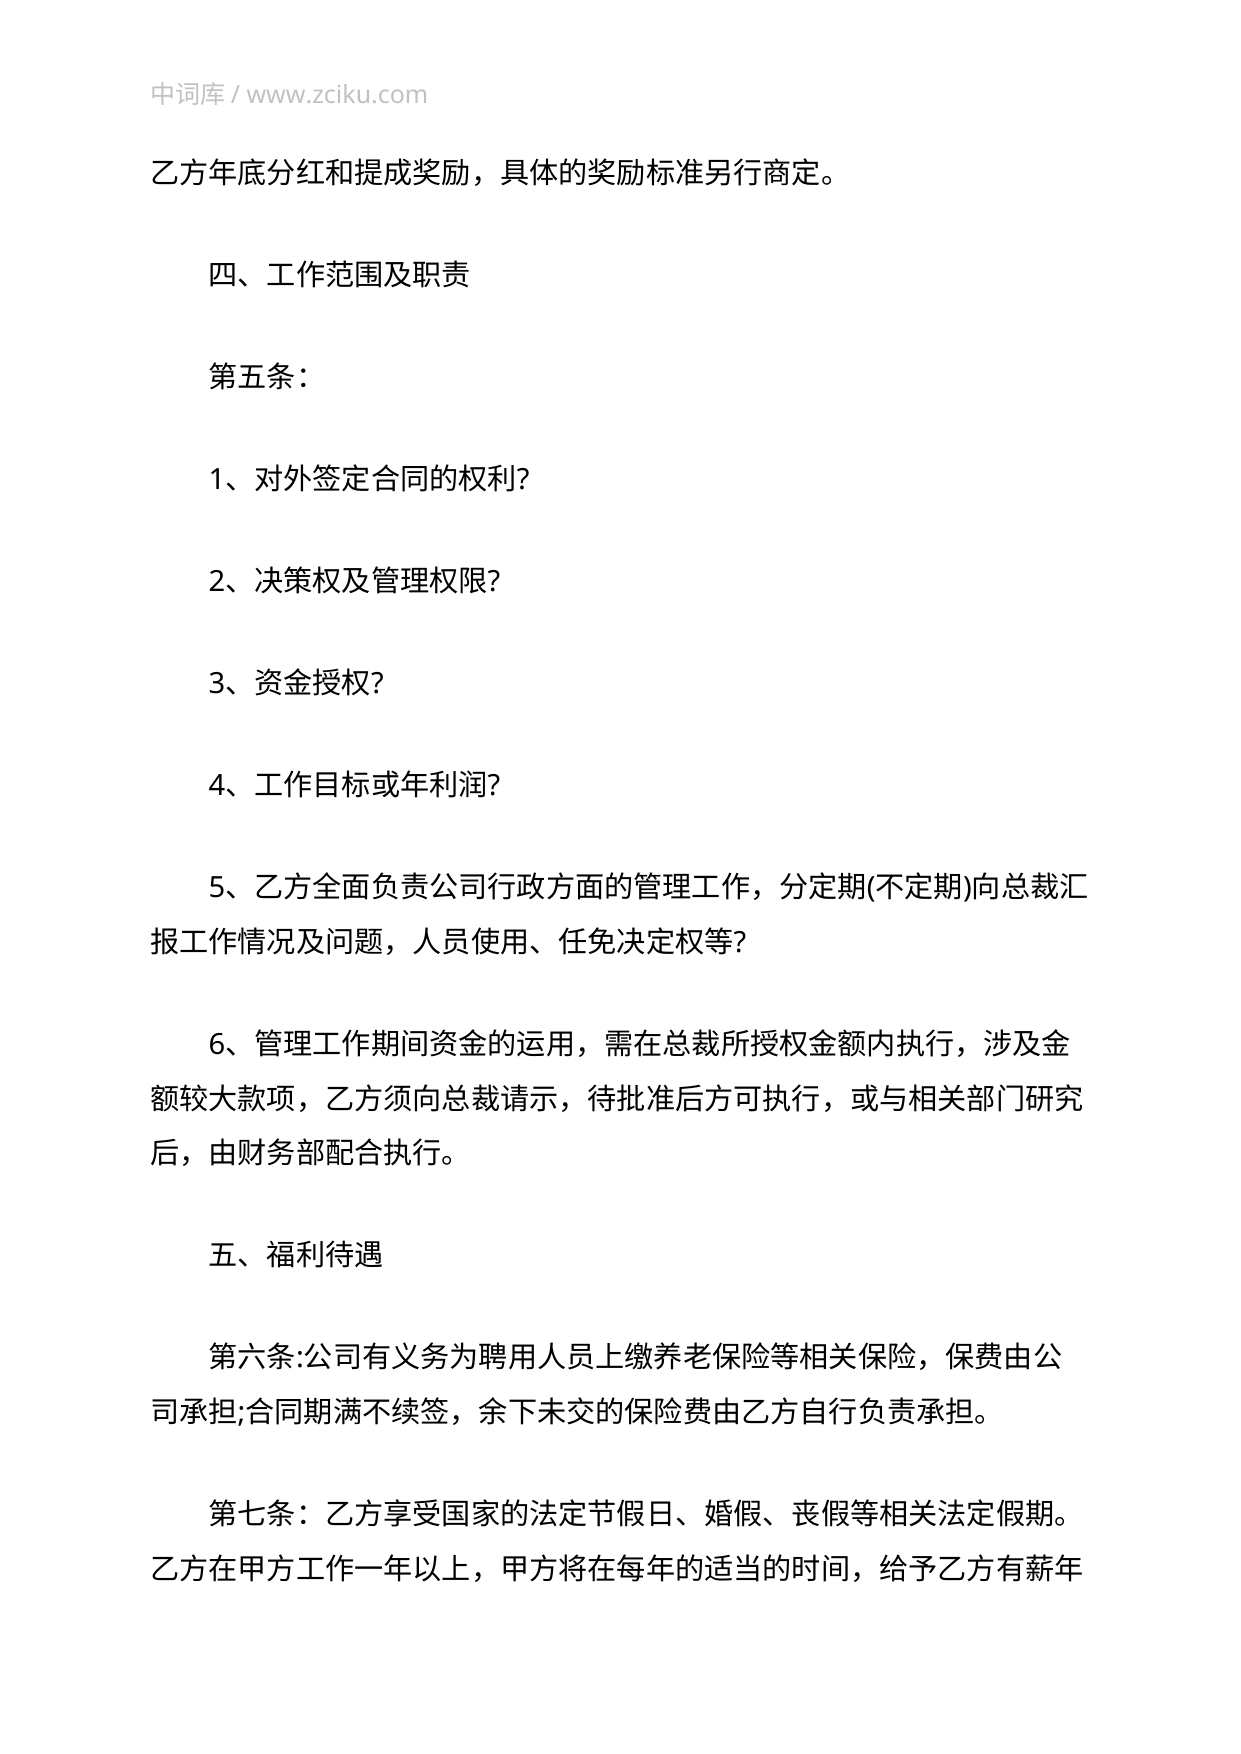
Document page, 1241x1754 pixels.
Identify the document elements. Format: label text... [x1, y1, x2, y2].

text 4、工作目标或年利润? [150, 761, 1090, 804]
text 5、乙方全面负责公司行政方面的管理工作，分定期(不定期)向总裁汇报工作情况及问题，人员使用、任免决定权等? [150, 863, 1090, 961]
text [150, 150, 1090, 192]
text 五、福利待遇 [150, 1232, 1090, 1274]
text 第五条： [150, 353, 1090, 396]
text 2、决策权及管理权限? [150, 557, 1090, 600]
text 1、对外签定合同的权利? [150, 455, 1090, 498]
text 3、资金授权? [150, 659, 1090, 702]
text 四、工作范围及职责 [150, 252, 1090, 294]
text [150, 1491, 1090, 1588]
text 6、管理工作期间资金的运用，需在总裁所授权金额内执行，涉及金额较大款项，乙方须向总裁请示，待批准后方可执行，或与相关部门研究后，由财务部配合执行。 [150, 1020, 1090, 1172]
text 第六条:公司有义务为聘用人员上缴养老保险等相关保险，保费由公司承担;合同期满不续签，余下未交的保险费由乙方自行负责承担。 [150, 1334, 1090, 1431]
